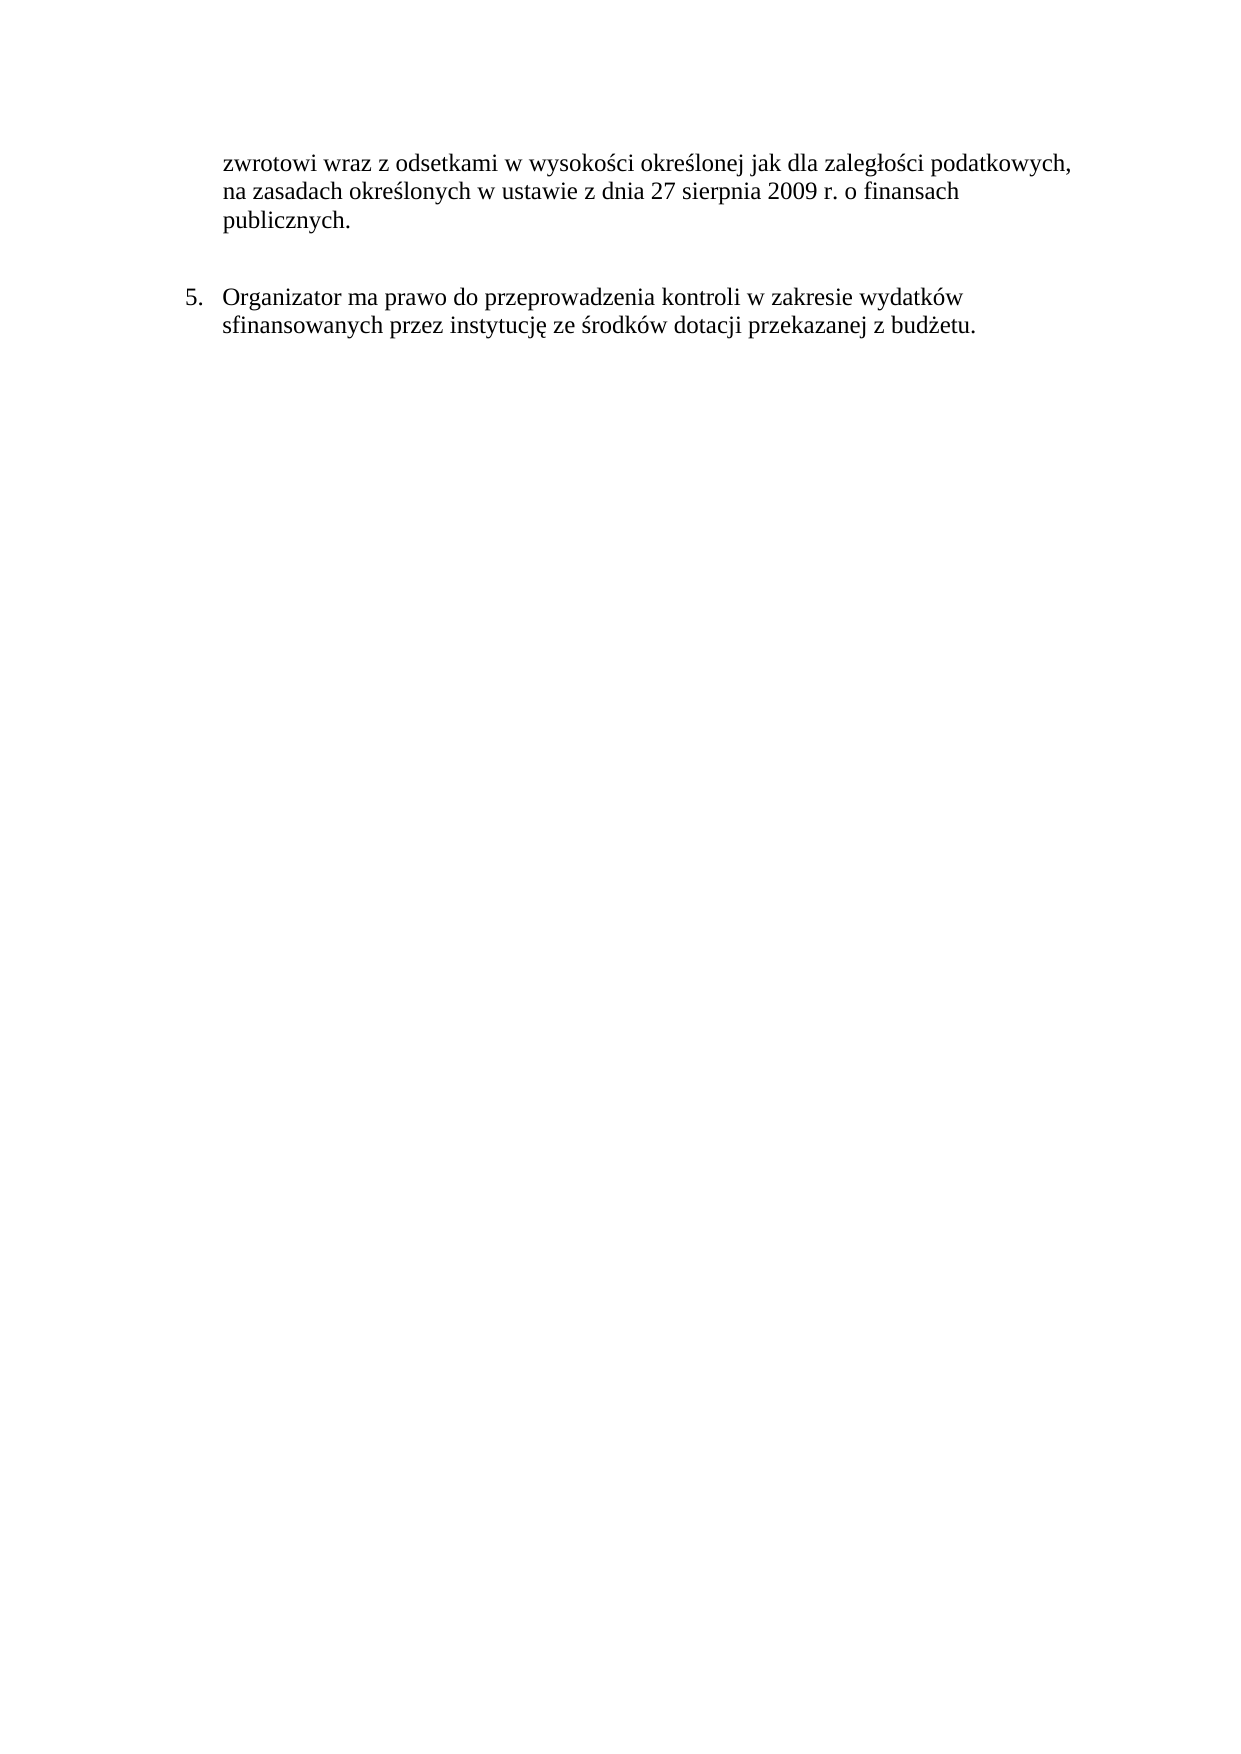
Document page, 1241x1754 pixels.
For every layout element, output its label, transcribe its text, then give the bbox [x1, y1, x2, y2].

list Organizator ma prawo do przeprowadzenia kontroli w zakresie wydatków sfinansowanych przez instytucję ze środków dotacji przekazanej z budżetu. [185, 282, 1093, 339]
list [185, 148, 1093, 234]
